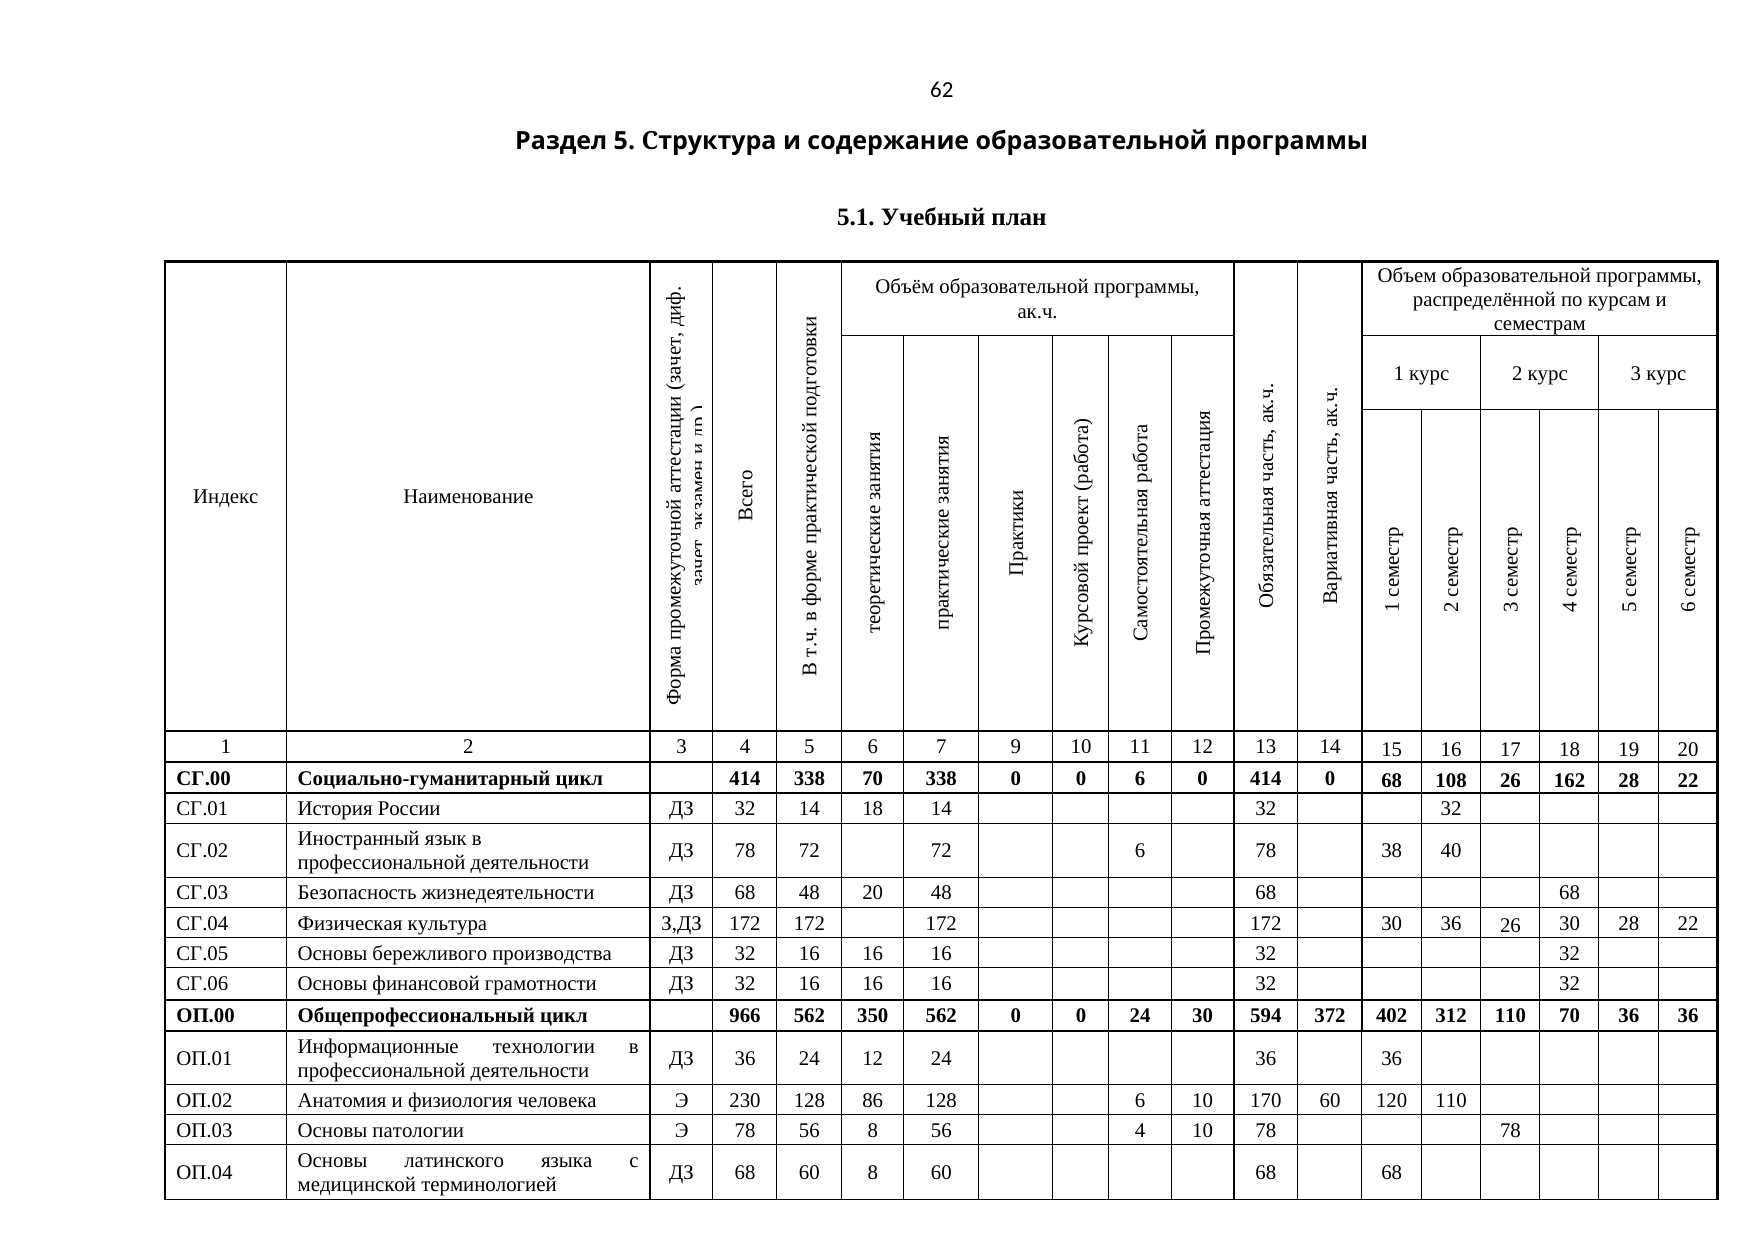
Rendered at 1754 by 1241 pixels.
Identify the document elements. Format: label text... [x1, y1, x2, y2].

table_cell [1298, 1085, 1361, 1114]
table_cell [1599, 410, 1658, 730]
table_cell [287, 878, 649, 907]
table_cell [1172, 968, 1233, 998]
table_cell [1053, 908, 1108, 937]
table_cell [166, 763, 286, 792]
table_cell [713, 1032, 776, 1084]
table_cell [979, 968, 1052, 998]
text 5.1. Учебный план [177, 202, 1706, 231]
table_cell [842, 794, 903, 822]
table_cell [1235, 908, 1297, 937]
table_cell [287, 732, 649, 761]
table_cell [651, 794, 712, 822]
subtitle Раздел 5. Структура и содержание образовательной программы [177, 122, 1706, 156]
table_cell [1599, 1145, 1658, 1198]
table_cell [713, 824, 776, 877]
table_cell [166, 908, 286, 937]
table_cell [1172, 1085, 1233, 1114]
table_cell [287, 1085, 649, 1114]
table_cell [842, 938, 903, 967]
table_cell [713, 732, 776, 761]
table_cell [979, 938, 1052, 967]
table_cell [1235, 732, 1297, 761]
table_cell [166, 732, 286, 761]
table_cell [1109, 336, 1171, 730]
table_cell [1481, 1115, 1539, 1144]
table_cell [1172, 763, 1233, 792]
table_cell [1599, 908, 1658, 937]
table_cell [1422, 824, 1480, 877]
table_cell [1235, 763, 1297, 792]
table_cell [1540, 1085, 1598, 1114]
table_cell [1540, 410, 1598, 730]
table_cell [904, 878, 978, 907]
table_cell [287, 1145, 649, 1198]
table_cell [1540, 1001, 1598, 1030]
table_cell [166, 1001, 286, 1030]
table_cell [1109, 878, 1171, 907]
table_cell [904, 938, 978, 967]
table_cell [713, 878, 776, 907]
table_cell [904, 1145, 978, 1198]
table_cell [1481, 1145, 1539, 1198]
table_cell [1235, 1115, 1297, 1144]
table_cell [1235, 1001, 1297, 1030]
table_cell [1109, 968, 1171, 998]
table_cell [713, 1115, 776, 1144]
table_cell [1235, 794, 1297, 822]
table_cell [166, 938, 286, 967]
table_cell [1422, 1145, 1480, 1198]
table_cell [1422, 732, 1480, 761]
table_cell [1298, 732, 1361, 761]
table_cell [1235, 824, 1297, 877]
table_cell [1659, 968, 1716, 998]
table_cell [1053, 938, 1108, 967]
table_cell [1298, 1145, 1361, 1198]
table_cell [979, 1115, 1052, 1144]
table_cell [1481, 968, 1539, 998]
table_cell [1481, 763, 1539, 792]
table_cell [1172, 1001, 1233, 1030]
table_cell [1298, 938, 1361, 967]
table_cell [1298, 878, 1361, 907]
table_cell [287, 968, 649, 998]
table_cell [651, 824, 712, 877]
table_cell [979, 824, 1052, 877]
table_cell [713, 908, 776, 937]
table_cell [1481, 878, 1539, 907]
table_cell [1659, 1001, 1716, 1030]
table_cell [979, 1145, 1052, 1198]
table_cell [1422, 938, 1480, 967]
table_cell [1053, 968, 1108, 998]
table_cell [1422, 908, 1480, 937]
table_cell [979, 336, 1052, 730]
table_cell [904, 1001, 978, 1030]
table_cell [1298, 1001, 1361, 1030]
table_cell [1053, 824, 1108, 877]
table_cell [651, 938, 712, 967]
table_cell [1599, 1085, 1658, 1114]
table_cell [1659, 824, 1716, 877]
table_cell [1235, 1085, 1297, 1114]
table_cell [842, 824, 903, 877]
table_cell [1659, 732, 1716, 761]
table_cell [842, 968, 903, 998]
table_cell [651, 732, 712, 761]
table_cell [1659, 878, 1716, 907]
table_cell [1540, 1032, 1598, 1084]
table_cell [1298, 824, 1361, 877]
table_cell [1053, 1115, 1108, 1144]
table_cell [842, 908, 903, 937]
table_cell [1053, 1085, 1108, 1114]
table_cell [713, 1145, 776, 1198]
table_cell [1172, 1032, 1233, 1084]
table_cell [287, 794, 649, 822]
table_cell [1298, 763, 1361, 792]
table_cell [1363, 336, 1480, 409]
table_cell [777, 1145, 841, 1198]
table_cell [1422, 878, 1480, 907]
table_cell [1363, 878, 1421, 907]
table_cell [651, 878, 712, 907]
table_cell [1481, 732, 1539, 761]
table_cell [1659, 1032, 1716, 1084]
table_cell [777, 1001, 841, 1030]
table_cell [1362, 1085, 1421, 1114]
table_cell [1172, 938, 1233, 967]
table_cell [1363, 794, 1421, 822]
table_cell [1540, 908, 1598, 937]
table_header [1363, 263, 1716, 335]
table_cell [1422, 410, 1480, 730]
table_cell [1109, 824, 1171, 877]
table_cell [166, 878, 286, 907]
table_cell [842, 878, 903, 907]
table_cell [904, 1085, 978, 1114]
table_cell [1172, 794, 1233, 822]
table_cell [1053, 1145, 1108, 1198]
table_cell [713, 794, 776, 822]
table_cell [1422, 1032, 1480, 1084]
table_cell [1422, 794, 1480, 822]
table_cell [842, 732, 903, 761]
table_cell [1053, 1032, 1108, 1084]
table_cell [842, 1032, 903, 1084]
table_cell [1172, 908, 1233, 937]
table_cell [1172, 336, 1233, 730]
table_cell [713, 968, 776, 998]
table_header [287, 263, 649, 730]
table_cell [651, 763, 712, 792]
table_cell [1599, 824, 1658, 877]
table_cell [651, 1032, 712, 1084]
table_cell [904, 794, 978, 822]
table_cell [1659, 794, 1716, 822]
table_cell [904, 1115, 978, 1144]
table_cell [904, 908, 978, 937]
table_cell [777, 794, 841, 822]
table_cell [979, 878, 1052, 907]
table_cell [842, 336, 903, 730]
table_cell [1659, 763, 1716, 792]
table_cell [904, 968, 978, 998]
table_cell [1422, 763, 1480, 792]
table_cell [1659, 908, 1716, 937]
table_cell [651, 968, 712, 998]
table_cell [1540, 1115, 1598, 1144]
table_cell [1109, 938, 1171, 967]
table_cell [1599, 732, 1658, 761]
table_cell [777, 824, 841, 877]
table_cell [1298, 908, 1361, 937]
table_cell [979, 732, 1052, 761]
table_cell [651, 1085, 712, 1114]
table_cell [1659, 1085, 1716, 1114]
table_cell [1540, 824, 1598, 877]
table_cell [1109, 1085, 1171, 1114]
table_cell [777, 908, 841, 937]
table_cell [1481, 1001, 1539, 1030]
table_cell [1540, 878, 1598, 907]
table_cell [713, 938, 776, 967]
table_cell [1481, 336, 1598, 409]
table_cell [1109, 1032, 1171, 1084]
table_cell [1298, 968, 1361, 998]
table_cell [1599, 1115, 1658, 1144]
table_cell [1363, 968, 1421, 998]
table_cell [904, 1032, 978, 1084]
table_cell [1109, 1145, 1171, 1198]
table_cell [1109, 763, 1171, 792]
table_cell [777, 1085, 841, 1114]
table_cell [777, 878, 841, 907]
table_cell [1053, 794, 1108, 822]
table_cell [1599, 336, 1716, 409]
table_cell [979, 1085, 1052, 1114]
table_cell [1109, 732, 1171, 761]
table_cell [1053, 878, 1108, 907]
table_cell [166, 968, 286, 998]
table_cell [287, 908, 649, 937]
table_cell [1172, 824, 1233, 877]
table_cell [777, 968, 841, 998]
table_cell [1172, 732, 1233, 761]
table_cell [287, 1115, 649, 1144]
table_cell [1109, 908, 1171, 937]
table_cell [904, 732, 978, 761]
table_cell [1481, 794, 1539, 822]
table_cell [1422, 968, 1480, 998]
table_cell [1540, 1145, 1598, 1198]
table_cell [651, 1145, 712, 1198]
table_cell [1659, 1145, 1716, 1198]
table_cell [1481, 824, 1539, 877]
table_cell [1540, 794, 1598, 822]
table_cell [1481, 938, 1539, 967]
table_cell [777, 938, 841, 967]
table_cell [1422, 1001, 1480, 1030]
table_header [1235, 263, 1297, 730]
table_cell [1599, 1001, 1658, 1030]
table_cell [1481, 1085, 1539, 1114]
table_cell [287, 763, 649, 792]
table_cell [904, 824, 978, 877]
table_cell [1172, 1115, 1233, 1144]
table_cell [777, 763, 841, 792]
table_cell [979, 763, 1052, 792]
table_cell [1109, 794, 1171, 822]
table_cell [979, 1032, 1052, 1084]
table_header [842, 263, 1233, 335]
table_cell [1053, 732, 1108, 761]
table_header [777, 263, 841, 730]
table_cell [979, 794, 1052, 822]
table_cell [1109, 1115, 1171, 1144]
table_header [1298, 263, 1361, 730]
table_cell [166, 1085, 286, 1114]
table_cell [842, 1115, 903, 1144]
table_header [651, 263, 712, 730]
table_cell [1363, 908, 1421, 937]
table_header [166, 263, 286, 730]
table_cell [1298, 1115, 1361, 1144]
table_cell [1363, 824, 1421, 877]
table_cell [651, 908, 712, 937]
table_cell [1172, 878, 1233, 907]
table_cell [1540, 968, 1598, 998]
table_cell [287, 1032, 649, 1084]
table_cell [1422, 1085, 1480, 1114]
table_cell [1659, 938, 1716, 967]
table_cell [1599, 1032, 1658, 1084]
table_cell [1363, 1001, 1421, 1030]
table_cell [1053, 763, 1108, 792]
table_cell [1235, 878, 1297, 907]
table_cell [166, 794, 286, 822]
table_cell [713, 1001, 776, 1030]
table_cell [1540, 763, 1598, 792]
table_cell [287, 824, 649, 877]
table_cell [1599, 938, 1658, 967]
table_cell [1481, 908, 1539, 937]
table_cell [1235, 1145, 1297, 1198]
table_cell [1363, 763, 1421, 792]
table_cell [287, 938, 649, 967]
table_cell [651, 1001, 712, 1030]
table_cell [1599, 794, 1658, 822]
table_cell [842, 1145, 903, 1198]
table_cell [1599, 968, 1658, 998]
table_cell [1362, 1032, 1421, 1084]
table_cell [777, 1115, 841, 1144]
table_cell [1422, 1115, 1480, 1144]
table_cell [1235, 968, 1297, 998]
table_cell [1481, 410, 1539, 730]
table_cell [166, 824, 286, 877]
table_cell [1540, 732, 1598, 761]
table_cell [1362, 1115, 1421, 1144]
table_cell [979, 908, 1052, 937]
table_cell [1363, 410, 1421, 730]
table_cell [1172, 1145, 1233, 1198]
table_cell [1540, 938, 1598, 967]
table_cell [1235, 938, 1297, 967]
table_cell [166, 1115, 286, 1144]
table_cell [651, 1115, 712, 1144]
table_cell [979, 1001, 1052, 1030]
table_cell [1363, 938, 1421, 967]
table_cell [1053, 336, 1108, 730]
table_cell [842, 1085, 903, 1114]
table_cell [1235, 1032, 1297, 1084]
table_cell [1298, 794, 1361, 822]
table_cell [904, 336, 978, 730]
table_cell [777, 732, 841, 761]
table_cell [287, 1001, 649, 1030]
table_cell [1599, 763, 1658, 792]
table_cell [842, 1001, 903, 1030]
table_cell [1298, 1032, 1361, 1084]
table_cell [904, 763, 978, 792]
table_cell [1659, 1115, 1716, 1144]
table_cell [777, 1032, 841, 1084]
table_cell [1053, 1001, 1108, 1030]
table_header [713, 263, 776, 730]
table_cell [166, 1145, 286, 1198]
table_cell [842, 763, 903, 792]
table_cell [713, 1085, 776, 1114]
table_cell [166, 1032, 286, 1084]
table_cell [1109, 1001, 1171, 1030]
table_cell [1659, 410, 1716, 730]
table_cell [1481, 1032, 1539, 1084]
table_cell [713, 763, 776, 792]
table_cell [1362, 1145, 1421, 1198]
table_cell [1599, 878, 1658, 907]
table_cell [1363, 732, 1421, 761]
